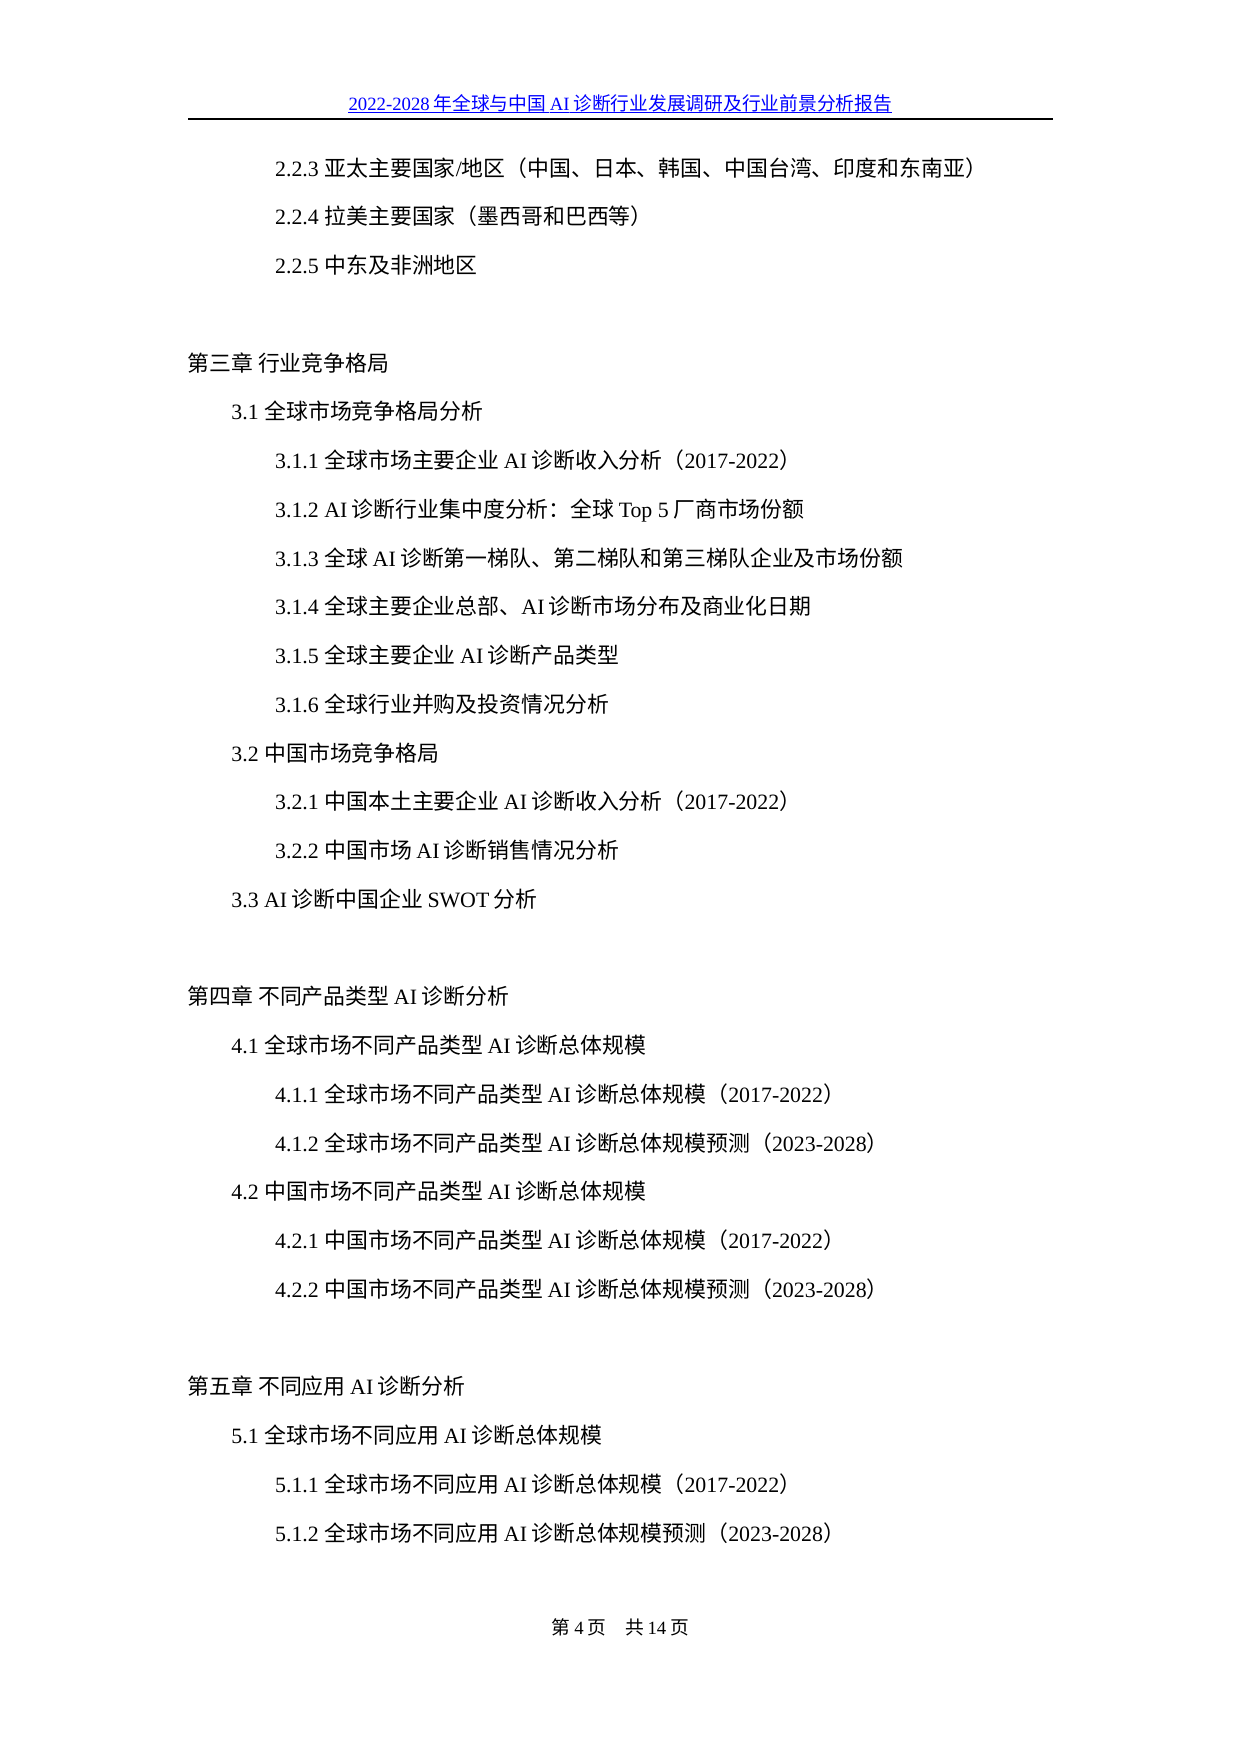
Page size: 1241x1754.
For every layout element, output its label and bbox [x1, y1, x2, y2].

text [187, 150, 1053, 1548]
